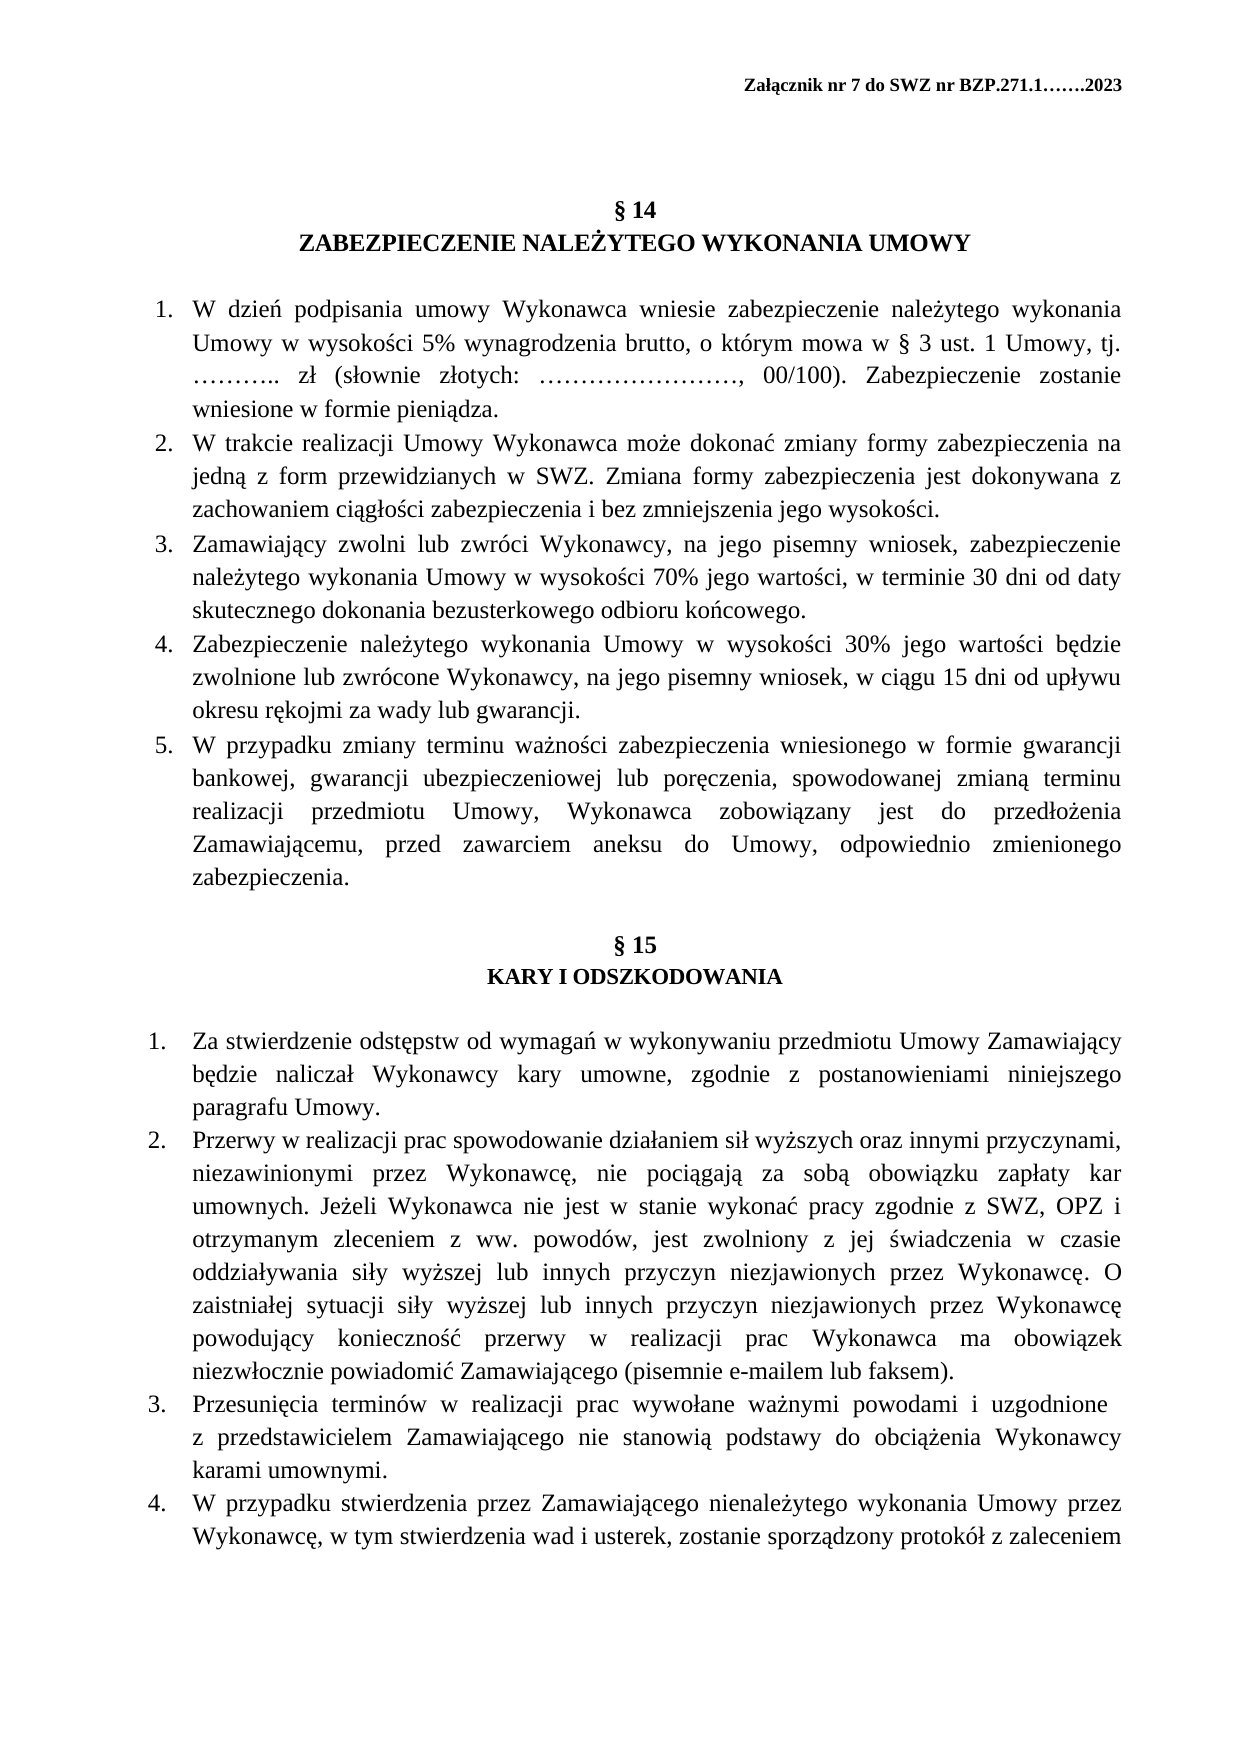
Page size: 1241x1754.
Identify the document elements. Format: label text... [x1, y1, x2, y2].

text § 15 [148, 930, 1122, 958]
title § 14 [148, 196, 1122, 224]
title ZABEZPIECZENIE NALEŻYTEGO WYKONANIA UMOWY [148, 228, 1122, 257]
list Zamawiający zwolni lub zwróci Wykonawcy, na jego pisemny wniosek, zabezpieczenie należytego wykonania Umowy w wysokości 70% jego wartości, w terminie 30 dni od daty skutecznego dokonania bezusterkowego odbioru końcowego. [154, 529, 1122, 624]
subtitle Za stwierdzenie odstępstw od wymagań w wykonywaniu przedmiotu Umowy Zamawiający będzie naliczał Wykonawcy kary umowne, zgodnie z postanowieniami niniejszego paragrafu Umowy. [148, 1026, 1122, 1121]
list W dzień podpisania umowy Wykonawca wniesie zabezpieczenie należytego wykonania Umowy w wysokości 5% wynagrodzenia brutto, o którym mowa w § 3 ust. 1 Umowy, tj. ……….. zł (słownie złotych: ……………………, 00/100). Zabezpieczenie zostanie wniesione w formie pieniądza. [154, 294, 1122, 422]
list W trakcie realizacji Umowy Wykonawca może dokonać zmiany formy zabezpieczenia na jedną z form przewidzianych w SWZ. Zmiana formy zabezpieczenia jest dokonywana z zachowaniem ciągłości zabezpieczenia i bez zmniejszenia jego wysokości. [154, 428, 1122, 523]
subtitle Przesunięcia terminów w realizacji prac wywołane ważnymi powodami i uzgodnione z przedstawicielem Zamawiającego nie stanowią podstawy do obciążenia Wykonawcy karami umownymi. [148, 1389, 1122, 1484]
list W przypadku zmiany terminu ważności zabezpieczenia wniesionego w formie gwarancji bankowej, gwarancji ubezpieczeniowej lub poręczenia, spowodowanej zmianą terminu realizacji przedmiotu Umowy, Wykonawca zobowiązany jest do przedłożenia Zamawiającemu, przed zawarciem aneksu do Umowy, odpowiednio zmienionego zabezpieczenia. [154, 730, 1122, 891]
title KARY I ODSZKODOWANIA [148, 963, 1122, 989]
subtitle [148, 1488, 1122, 1550]
list Zabezpieczenie należytego wykonania Umowy w wysokości 30% jego wartości będzie zwolnione lub zwrócone Wykonawcy, na jego pisemny wniosek, w ciągu 15 dni od upływu okresu rękojmi za wady lub gwarancji. [154, 629, 1122, 724]
subtitle Przerwy w realizacji prac spowodowanie działaniem sił wyższych oraz innymi przyczynami, niezawinionymi przez Wykonawcę, nie pociągają za sobą obowiązku zapłaty kar umownych. Jeżeli Wykonawca nie jest w stanie wykonać pracy zgodnie z SWZ, OPZ i otrzymanym zleceniem z ww. powodów, jest zwolniony z jej świadczenia w czasie oddziaływania siły wyższej lub innych przyczyn niezjawionych przez Wykonawcę. O zaistniałej sytuacji siły wyższej lub innych przyczyn niezjawionych przez Wykonawcę powodujący konieczność przerwy w realizacji prac Wykonawca ma obowiązek niezwłocznie powiadomić Zamawiającego (pisemnie e-mailem lub faksem). [148, 1125, 1122, 1385]
